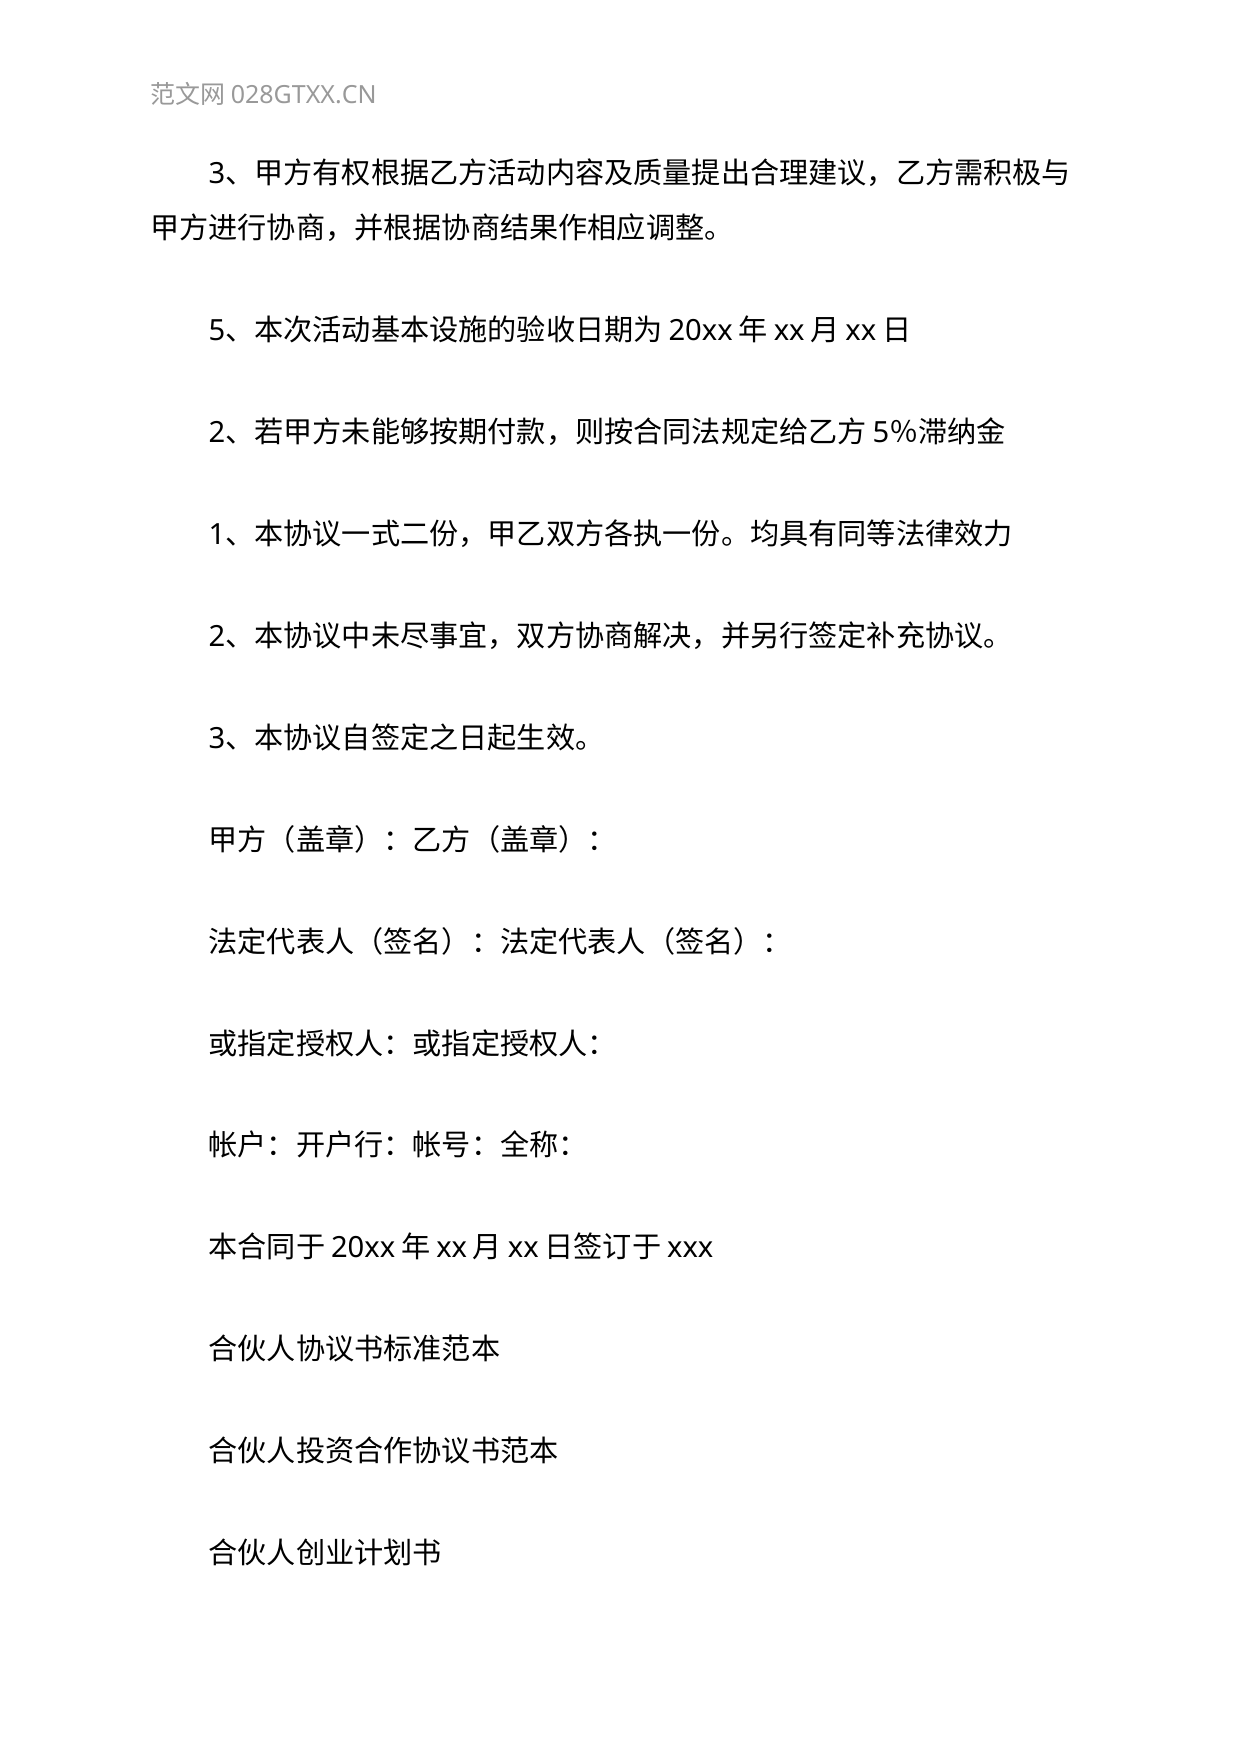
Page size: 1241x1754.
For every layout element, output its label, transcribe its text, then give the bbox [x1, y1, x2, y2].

text 3、甲方有权根据乙方活动内容及质量提出合理建议，乙方需积极与甲方进行协商，并根据协商结果作相应调整。 [150, 150, 1090, 247]
text 甲方（盖章）：乙方（盖章）： [150, 817, 1090, 859]
text 帐户：开户行：帐号：全称： [150, 1122, 1090, 1164]
text 法定代表人（签名）：法定代表人（签名）： [150, 918, 1090, 961]
text 本合同于20xx年xx月xx日签订于xxx [150, 1224, 1090, 1266]
text 合伙人创业计划书 [150, 1529, 1090, 1572]
text 合伙人投资合作协议书范本 [150, 1427, 1090, 1470]
text 1、本协议一式二份，甲乙双方各执一份。均具有同等法律效力 [150, 511, 1090, 553]
text 3、本协议自签定之日起生效。 [150, 715, 1090, 757]
text 5、本次活动基本设施的验收日期为20xx年xx月xx日 [150, 307, 1090, 349]
text 合伙人协议书标准范本 [150, 1326, 1090, 1368]
text 2、本协议中未尽事宜，双方协商解决，并另行签定补充协议。 [150, 613, 1090, 655]
text 或指定授权人：或指定授权人： [150, 1020, 1090, 1062]
text 2、若甲方未能够按期付款，则按合同法规定给乙方5％滞纳金 [150, 409, 1090, 451]
